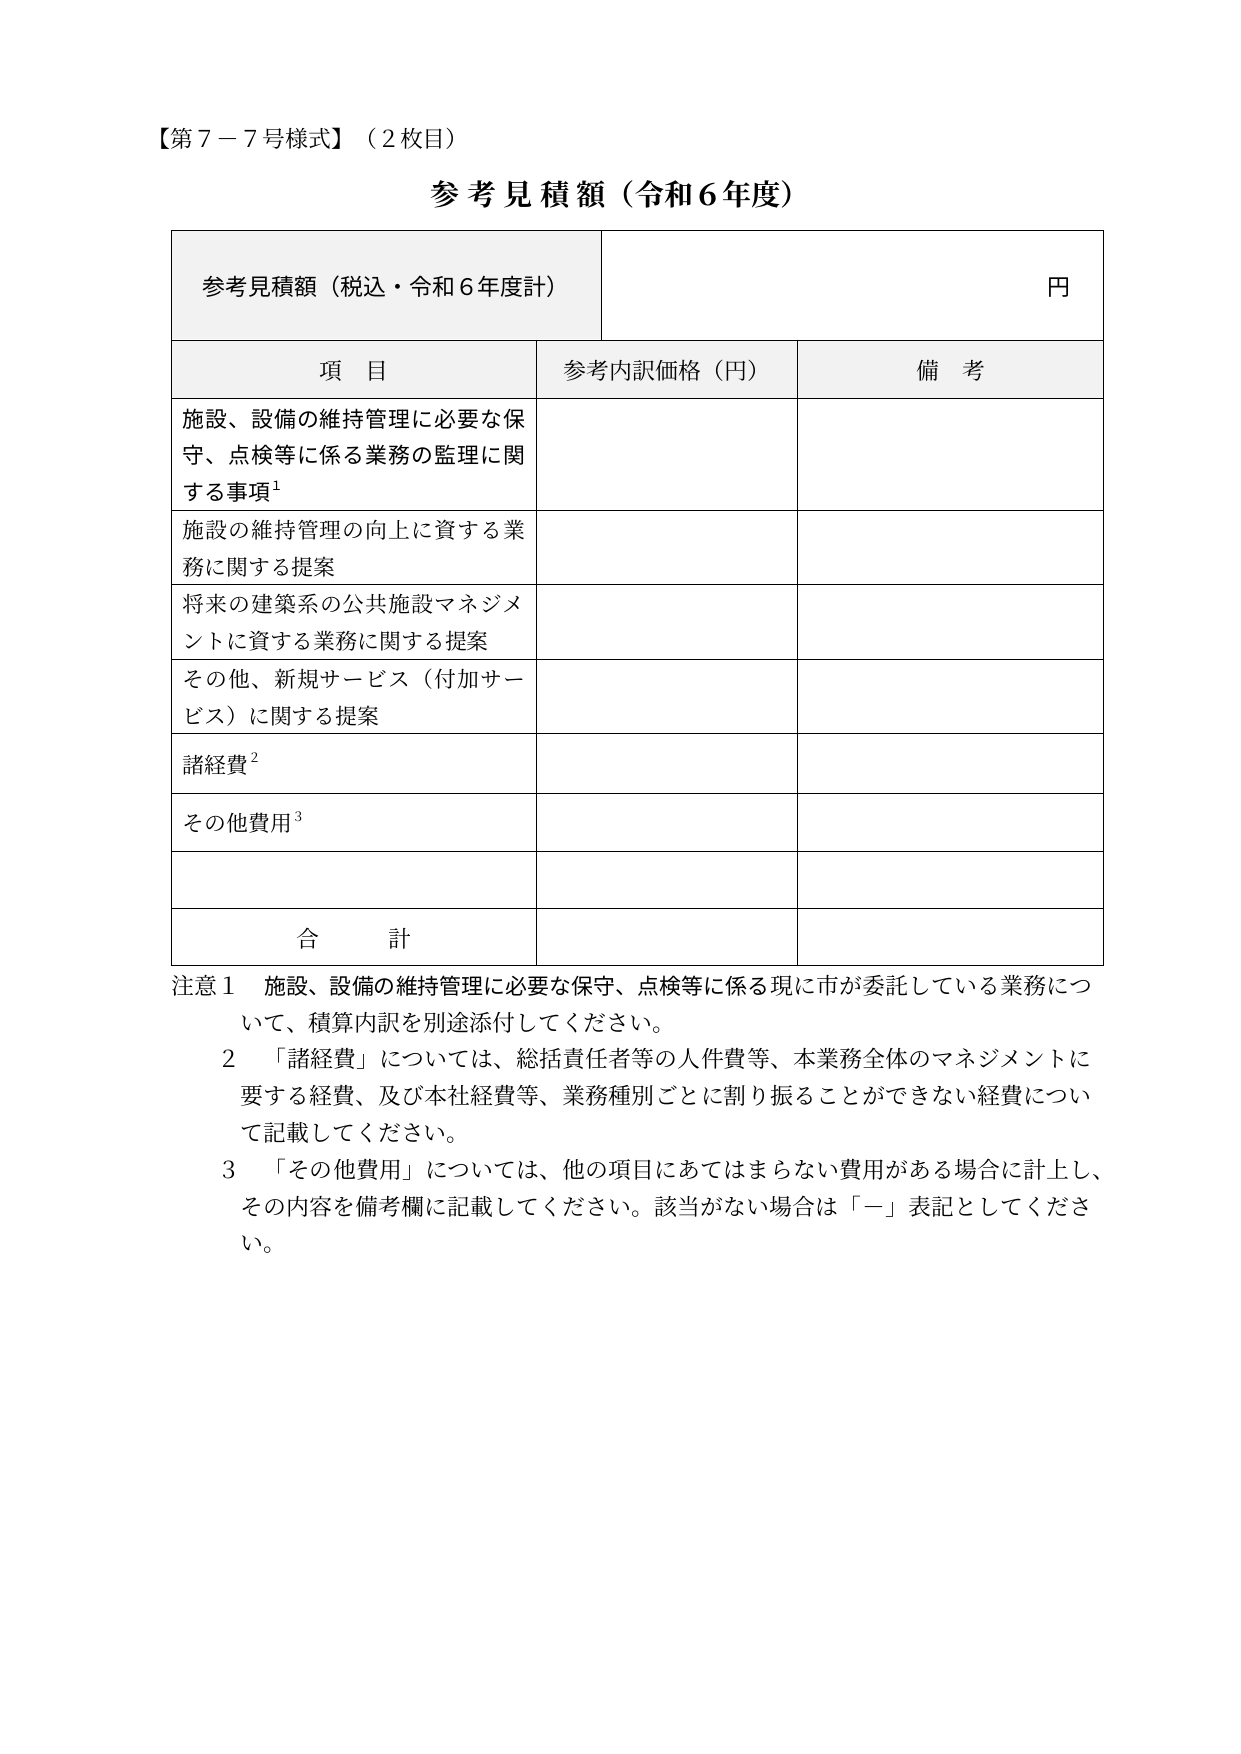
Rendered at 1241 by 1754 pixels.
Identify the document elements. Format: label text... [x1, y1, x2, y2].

table_cell 施設の維持管理の向上に資する業務に関する提案 [172, 511, 536, 584]
table_cell [537, 909, 797, 965]
table_cell 項 目 [172, 341, 536, 398]
table_cell [537, 511, 797, 584]
table_cell [537, 734, 797, 793]
table_cell [798, 399, 1103, 509]
text 【第７－７号様式】（２枚目） [148, 119, 1092, 156]
table_cell [798, 909, 1103, 965]
table_cell [798, 585, 1103, 659]
table_header 参考見積額（税込・令和６年度計） [172, 231, 601, 339]
text ２ 「諸経費」については、総括責任者等の人件費等、本業務全体のマネジメントに要する経費、及び本社経費等、業務種別ごとに割り振ることができない経費について記載してください。 [149, 1040, 1092, 1150]
table_cell 将来の建築系の公共施設マネジメントに資する業務に関する提案 [172, 585, 536, 659]
table_cell [798, 852, 1103, 908]
text ３ 「その他費用」については、他の項目にあてはまらない費用がある場合に計上し、その内容を備考欄に記載してください。該当がない場合は「－」表記としてください。 [149, 1150, 1092, 1260]
table_cell その他費用３ [172, 794, 536, 851]
text 注意１ 施設、設備の維持管理に必要な保守、点検等に係る現に市が委託している業務について、積算内訳を別途添付してください。 [149, 966, 1092, 1040]
table_header 円 [602, 231, 1103, 339]
table_cell [537, 660, 797, 733]
table_cell その他、新規サービス（付加サービス）に関する提案 [172, 660, 536, 733]
text 参 考 見 積 額（令和６年度） [148, 156, 1092, 230]
table_cell [798, 734, 1103, 793]
table_cell 参考内訳価格（円） [537, 341, 797, 398]
table_cell [537, 794, 797, 851]
table_cell 諸経費２ [172, 734, 536, 793]
table_cell [537, 585, 797, 659]
table_cell [537, 852, 797, 908]
table_cell 施設、設備の維持管理に必要な保守、点検等に係る業務の監理に関する事項１ [172, 399, 536, 509]
table_cell [798, 660, 1103, 733]
table_cell [537, 399, 797, 509]
table_cell [798, 511, 1103, 584]
table_cell [172, 852, 536, 908]
table_cell 備 考 [798, 341, 1103, 398]
table_cell [798, 794, 1103, 851]
table_cell 合 計 [172, 909, 536, 965]
